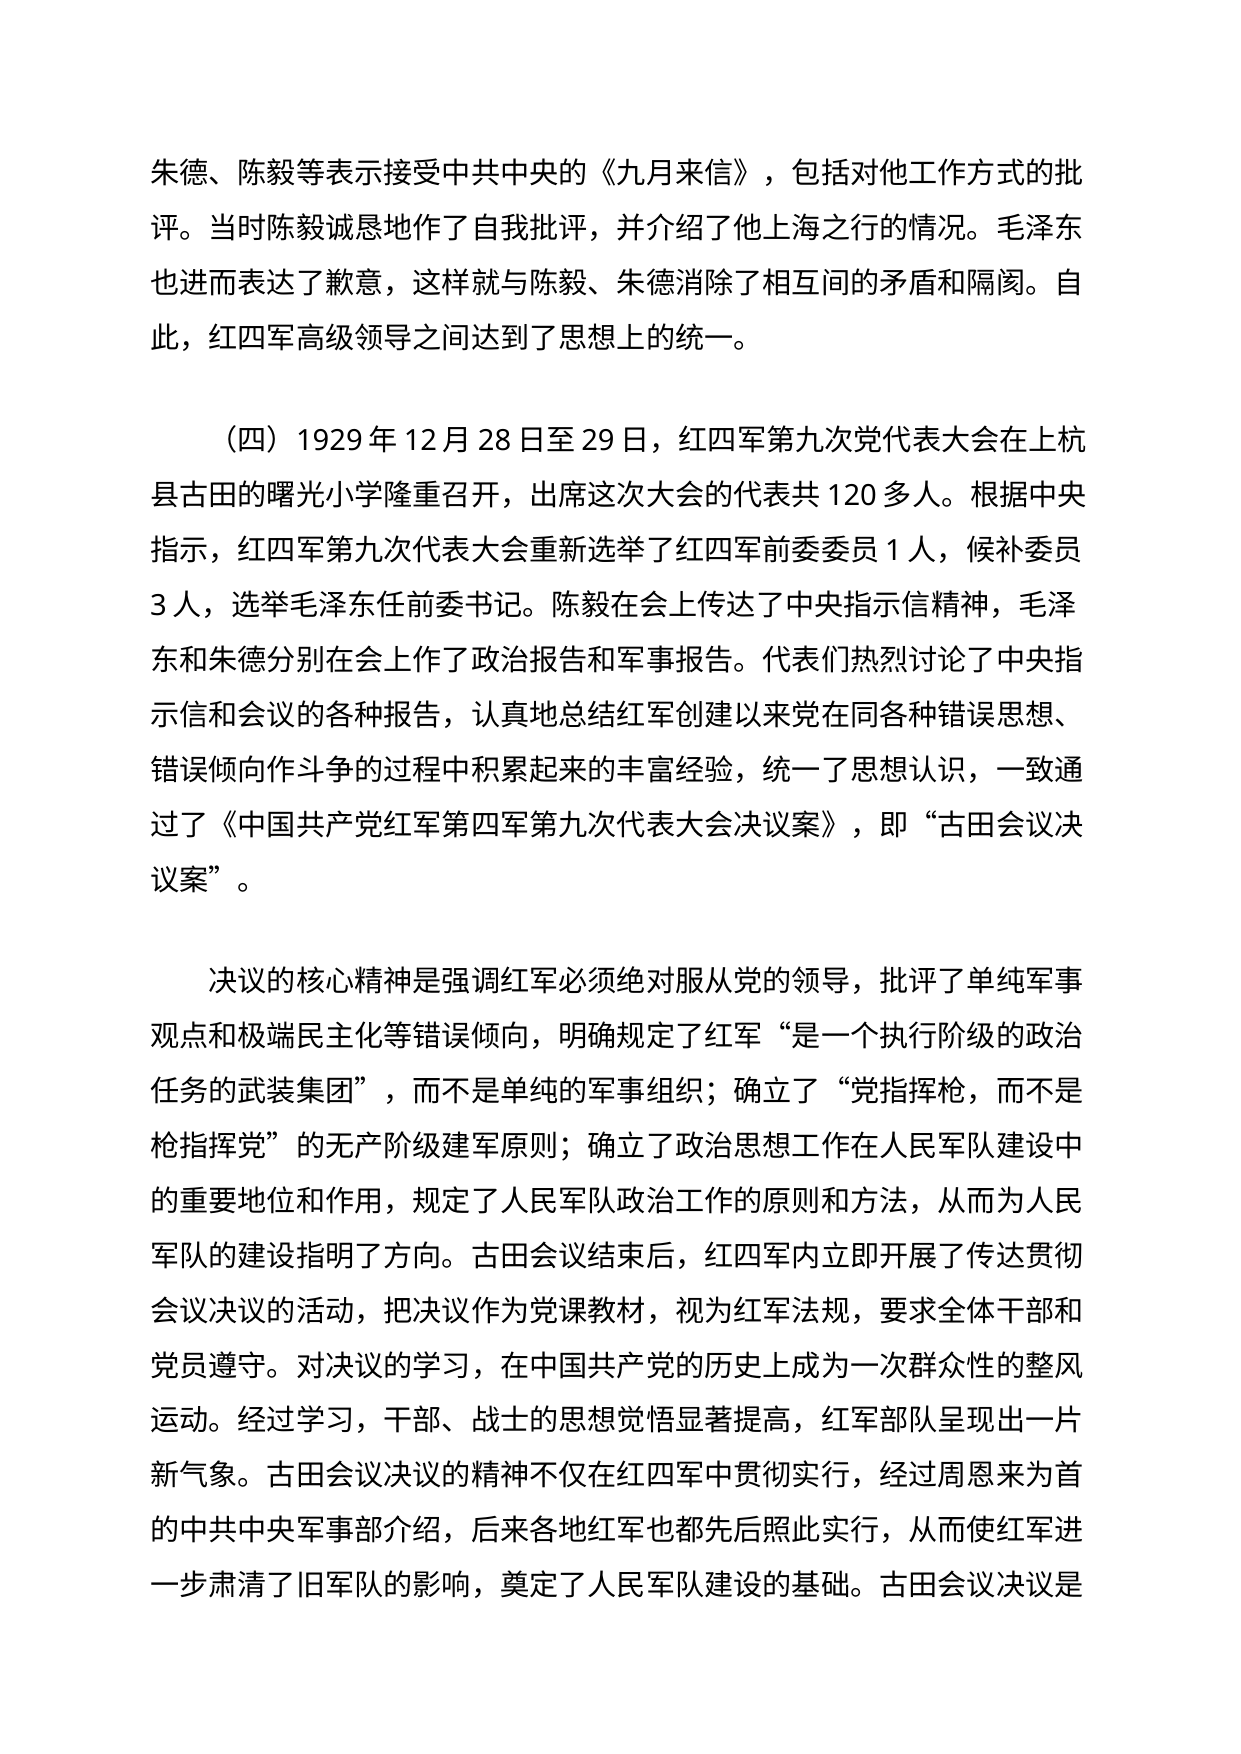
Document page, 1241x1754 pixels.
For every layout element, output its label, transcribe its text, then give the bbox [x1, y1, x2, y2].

text （四）1929年12月28日至29日，红四军第九次党代表大会在上杭县古田的曙光小学隆重召开，出席这次大会的代表共120多人。根据中央指示，红四军第九次代表大会重新选举了红四军前委委员1人，候补委员3人，选举毛泽东任前委书记。陈毅在会上传达了中央指示信精神，毛泽东和朱德分别在会上作了政治报告和军事报告。代表们热烈讨论了中央指示信和会议的各种报告，认真地总结红军创建以来党在同各种错误思想、错误倾向作斗争的过程中积累起来的丰富经验，统一了思想认识，一致通过了《中国共产党红军第四军第九次代表大会决议案》，即“古田会议决议案”。 [150, 416, 1090, 898]
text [150, 958, 1090, 1604]
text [150, 150, 1090, 357]
